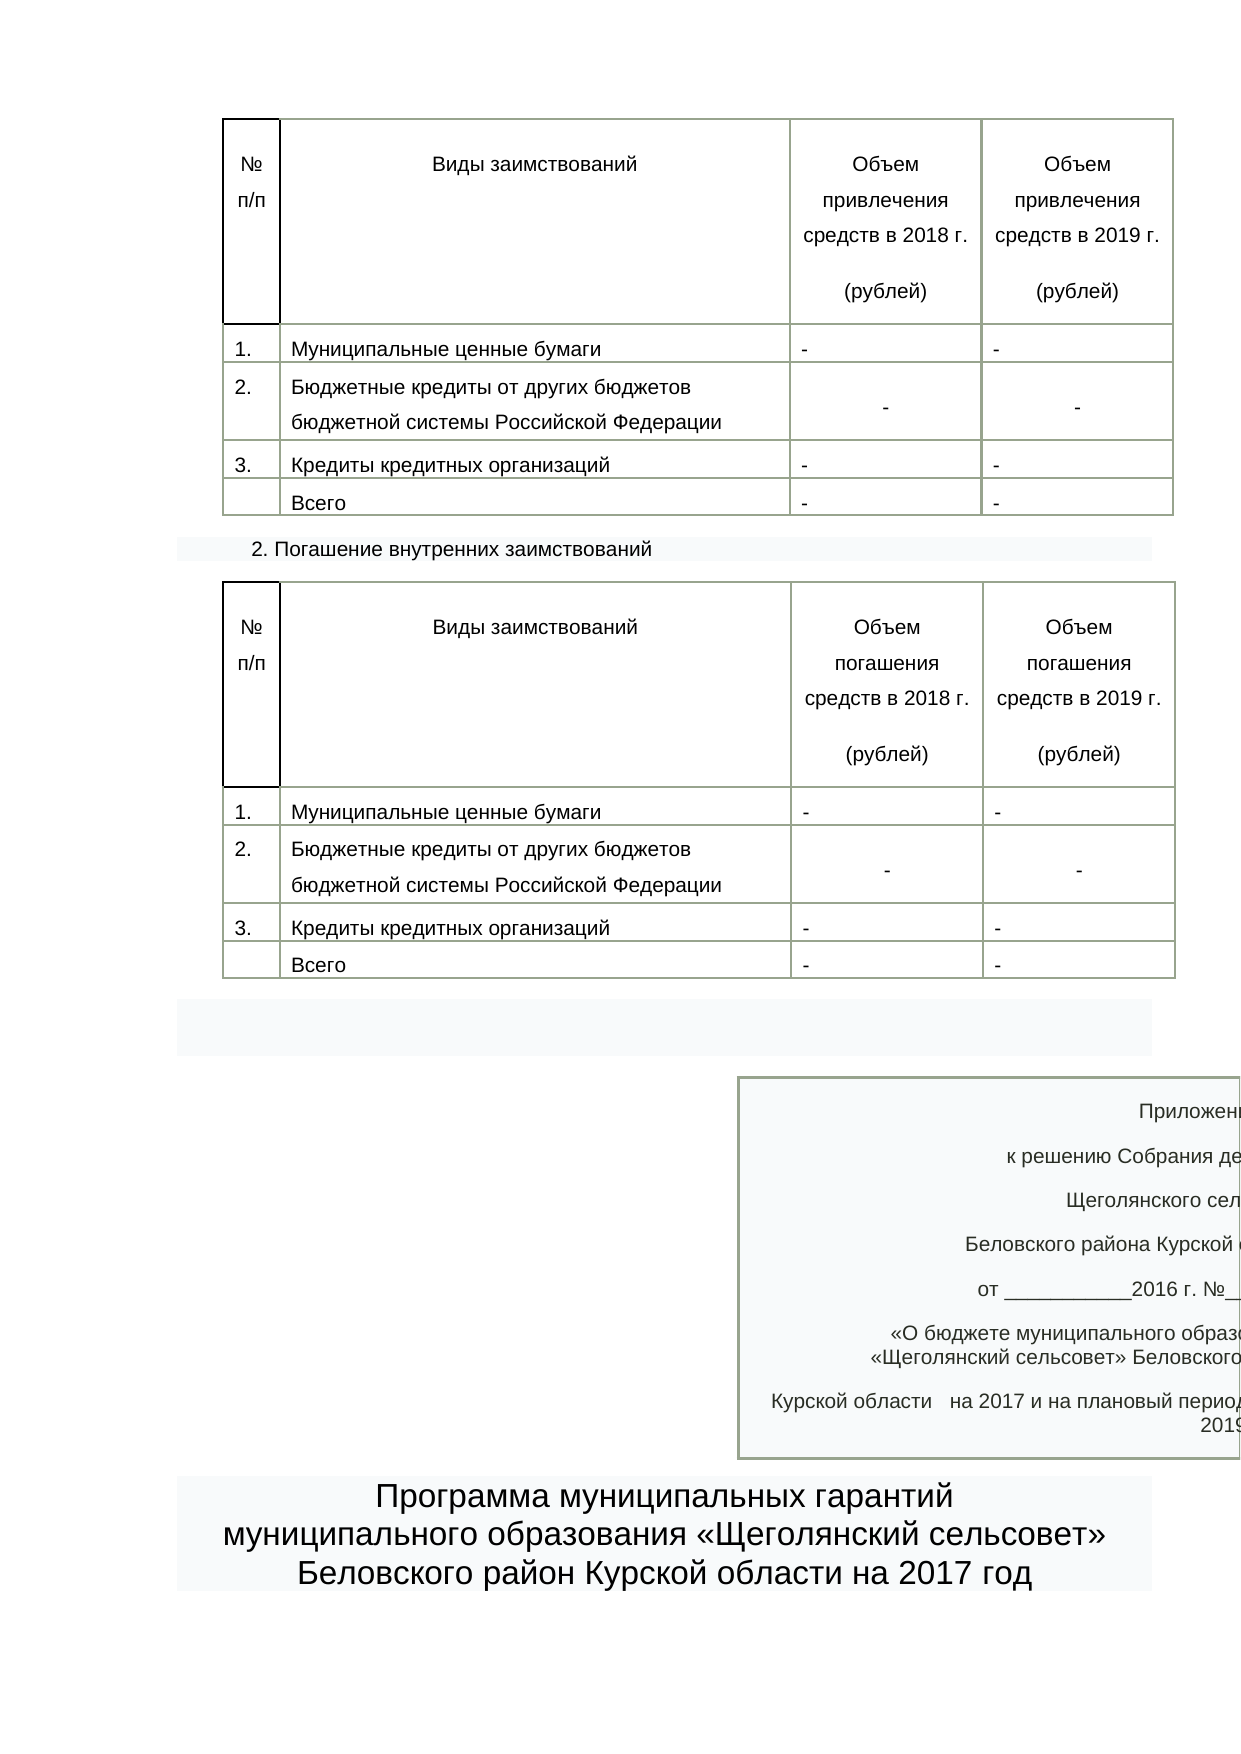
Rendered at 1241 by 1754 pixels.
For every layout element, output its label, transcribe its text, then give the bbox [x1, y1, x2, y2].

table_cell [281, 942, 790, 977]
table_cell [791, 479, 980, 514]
text муниципального образования «Щеголянский сельсовет» Беловского район Курской области на 2017 год [177, 1514, 1152, 1591]
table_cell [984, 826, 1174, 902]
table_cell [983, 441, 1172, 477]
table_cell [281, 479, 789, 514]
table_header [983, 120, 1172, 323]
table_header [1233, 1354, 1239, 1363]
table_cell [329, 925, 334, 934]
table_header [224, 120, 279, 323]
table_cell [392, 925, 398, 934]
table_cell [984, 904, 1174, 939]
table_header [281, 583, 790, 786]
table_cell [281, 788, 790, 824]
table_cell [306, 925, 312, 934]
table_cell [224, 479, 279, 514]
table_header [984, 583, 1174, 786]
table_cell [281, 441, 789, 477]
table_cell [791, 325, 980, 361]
text 2. Погашение внутренних заимствований [177, 537, 1152, 561]
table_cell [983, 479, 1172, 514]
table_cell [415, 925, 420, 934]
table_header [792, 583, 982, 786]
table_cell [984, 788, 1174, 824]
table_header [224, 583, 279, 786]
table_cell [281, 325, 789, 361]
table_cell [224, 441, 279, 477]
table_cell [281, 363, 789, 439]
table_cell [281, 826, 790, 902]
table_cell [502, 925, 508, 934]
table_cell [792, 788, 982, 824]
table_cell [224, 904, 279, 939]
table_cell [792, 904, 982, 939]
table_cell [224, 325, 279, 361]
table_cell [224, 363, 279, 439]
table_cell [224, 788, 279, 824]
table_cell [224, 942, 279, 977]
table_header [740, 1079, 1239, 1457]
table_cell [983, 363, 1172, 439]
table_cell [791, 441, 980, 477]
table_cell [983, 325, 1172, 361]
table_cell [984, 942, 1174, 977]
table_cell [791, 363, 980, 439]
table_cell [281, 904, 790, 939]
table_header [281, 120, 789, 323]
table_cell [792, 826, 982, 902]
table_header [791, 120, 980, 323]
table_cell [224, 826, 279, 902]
text Программа муниципальных гарантий [177, 1476, 1152, 1514]
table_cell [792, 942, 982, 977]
